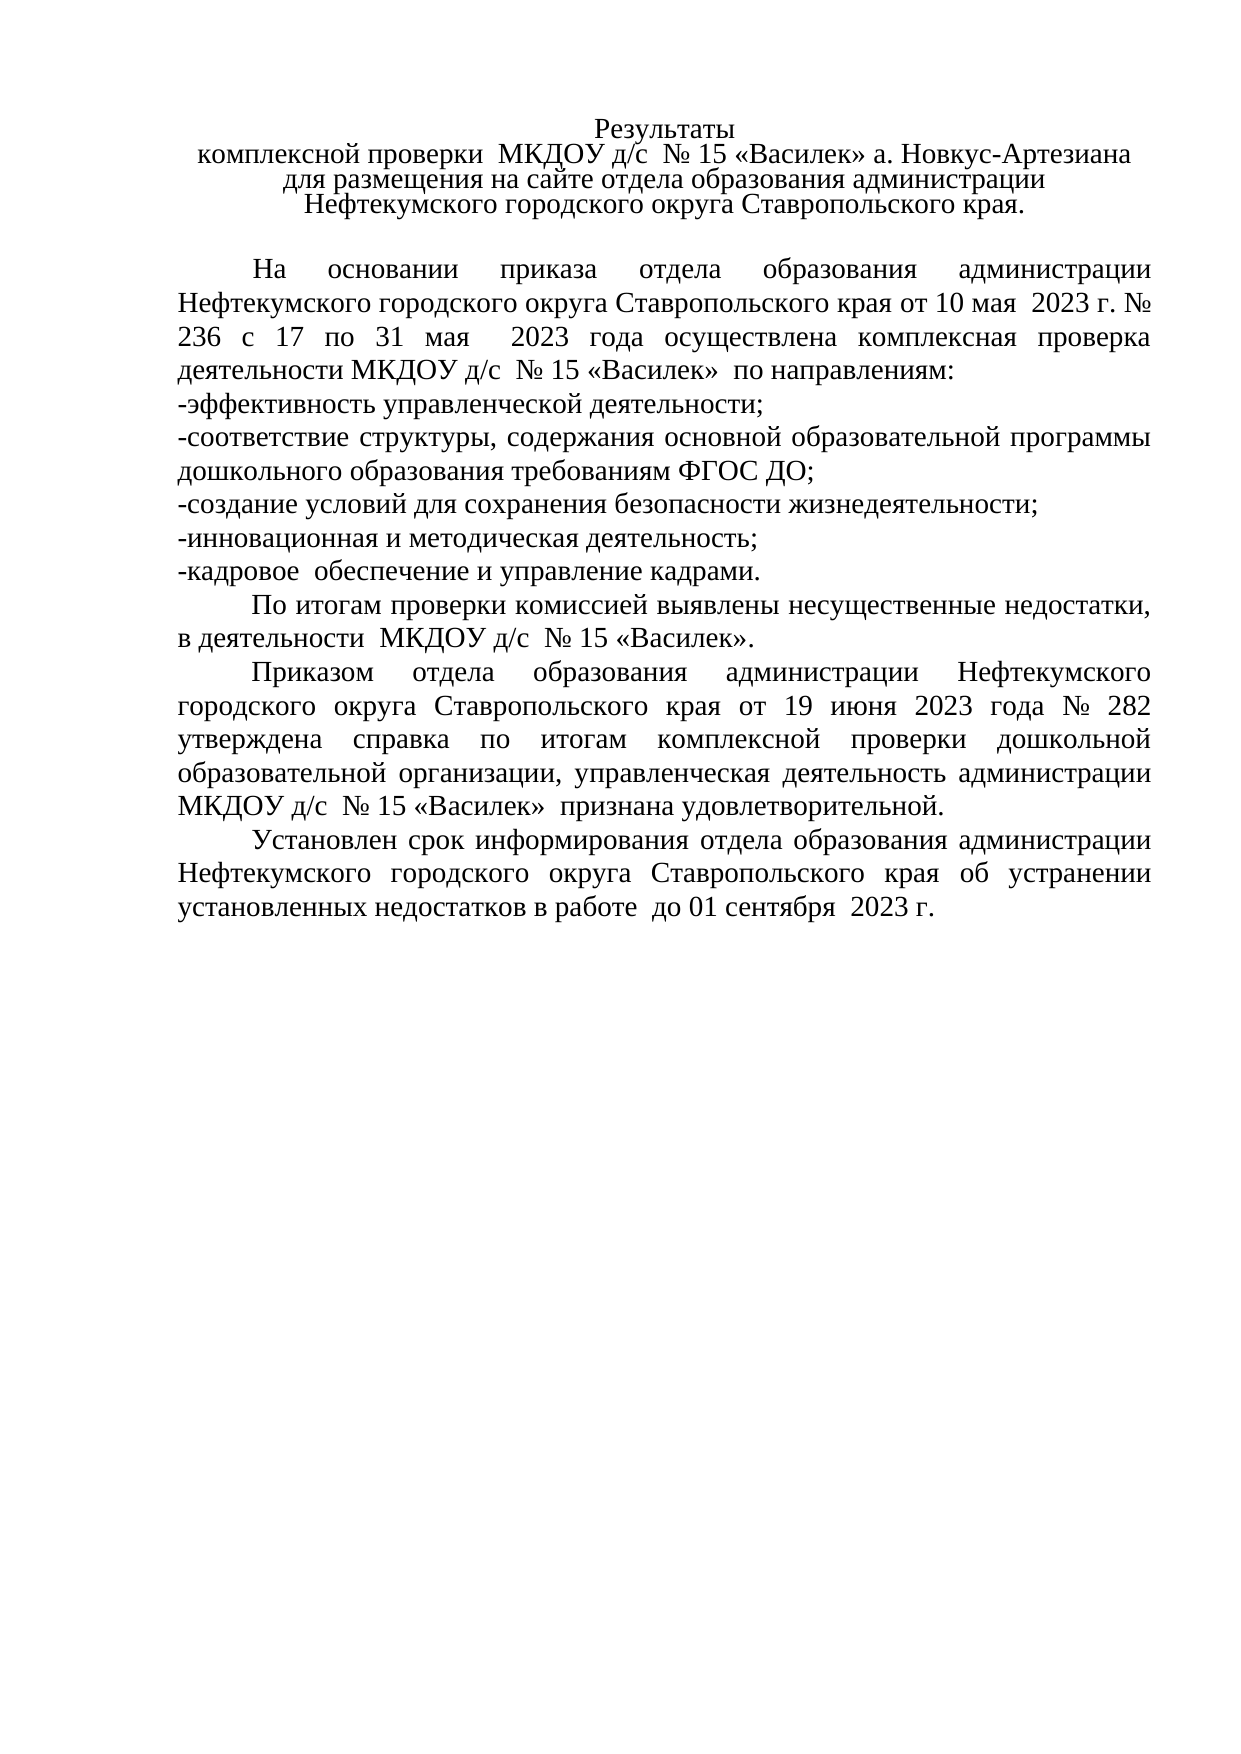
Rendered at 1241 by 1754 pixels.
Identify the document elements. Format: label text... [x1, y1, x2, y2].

text -инновационная и методическая деятельность; [177, 520, 1152, 553]
text Нефтекумского городского округа Ставропольского края. [348, 193, 1152, 218]
text Результаты [177, 118, 1152, 143]
text Нефтекумского городского округа Ставропольского края. [177, 193, 345, 218]
text комплексной проверки МКДОУ д/с № 15 «Василек» а. Новкус-Артезиана для размещения на сайте отдела образования администрации [177, 143, 1152, 193]
text -создание условий для сохранения безопасности жизнедеятельности; [177, 486, 1152, 520]
text -соответствие структуры, содержания основной образовательной программы дошкольного образования требованиям ФГОС ДО; [177, 419, 1152, 486]
text -эффективность управленческой деятельности; [177, 386, 1152, 419]
text Приказом отдела образования администрации Нефтекумского городского округа Ставропольского края от 19 июня 2023 года № 282 утверждена справка по итогам комплексной проверки дошкольной образовательной организации, управленческая деятельность администрации МКДОУ д/с № 15 «Василек» признана удовлетворительной. [177, 654, 1152, 822]
text -кадровое обеспечение и управление кадрами. [177, 553, 1152, 587]
text По итогам проверки комиссией выявлены несущественные недостатки, в деятельности МКДОУ д/с № 15 «Василек». [177, 587, 1152, 654]
text На основании приказа отдела образования администрации Нефтекумского городского округа Ставропольского края от 10 мая 2023 г. № 236 с 17 по 31 мая 2023 года осуществлена комплексная проверка деятельности МКДОУ д/с № 15 «Василек» по направлениям: [177, 252, 1152, 386]
text Установлен срок информирования отдела образования администрации Нефтекумского городского округа Ставропольского края об устранении установленных недостатков в работе до 01 сентября 2023 г. [177, 822, 1152, 922]
